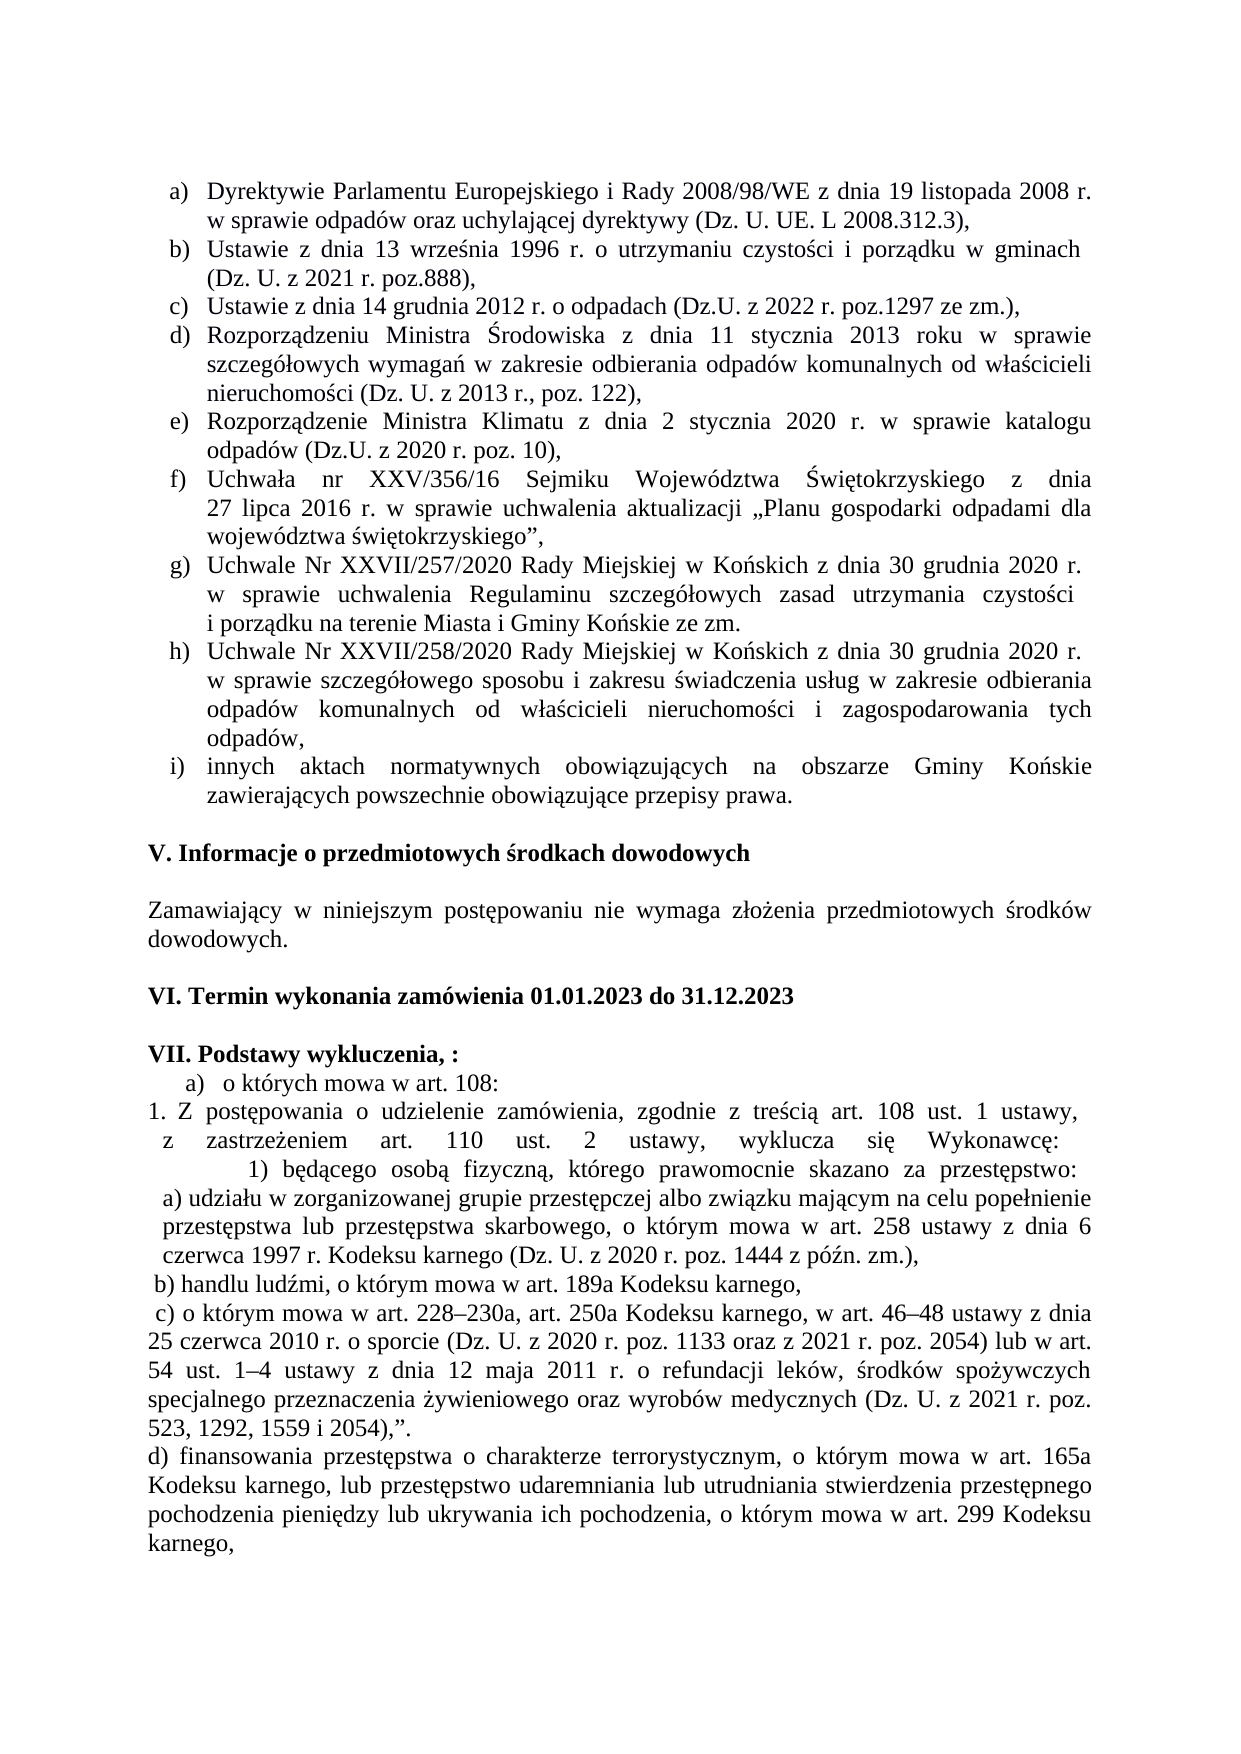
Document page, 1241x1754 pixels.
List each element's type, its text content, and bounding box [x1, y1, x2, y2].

list Uchwała nr XXV/356/16 Sejmiku Województwa Świętokrzyskiego z dnia 27 lipca 2016 r. w sprawie uchwalenia aktualizacji „Planu gospodarki odpadami dla województwa świętokrzyskiego”, [169, 464, 1093, 550]
list Rozporządzeniu Ministra Środowiska z dnia 11 stycznia 2013 roku w sprawie szczegółowych wymagań w zakresie odbierania odpadów komunalnych od właścicieli nieruchomości (Dz. U. z 2013 r., poz. 122), [169, 320, 1093, 406]
list Uchwale Nr XXVII/258/2020 Rady Miejskiej w Końskich z dnia 30 grudnia 2020 r. w sprawie szczegółowego sposobu i zakresu świadczenia usług w zakresie odbierania odpadów komunalnych od właścicieli nieruchomości i zagospodarowania tych odpadów, [169, 636, 1093, 751]
text VI. Termin wykonania zamówienia 01.01.2023 do 31.12.2023 [148, 981, 1093, 1010]
list Uchwale Nr XXVII/257/2020 Rady Miejskiej w Końskich z dnia 30 grudnia 2020 r. w sprawie uchwalenia Regulaminu szczegółowych zasad utrzymania czystości i porządku na terenie Miasta i Gminy Końskie ze zm. [169, 550, 1093, 636]
text VII. Podstawy wykluczenia, : [148, 1039, 1093, 1068]
text V. Informacje o przedmiotowych środkach dowodowych [148, 838, 1093, 866]
list Dyrektywie Parlamentu Europejskiego i Rady 2008/98/WE z dnia 19 listopada 2008 r. w sprawie odpadów oraz uchylającej dyrektywy (Dz. U. UE. L 2008.312.3), [169, 176, 1093, 234]
list o których mowa w art. 108: [185, 1068, 1093, 1096]
list Ustawie z dnia 14 grudnia 2012 r. o odpadach (Dz.U. z 2022 r. poz.1297 ze zm.), [169, 291, 1093, 320]
list Rozporządzenie Ministra Klimatu z dnia 2 stycznia 2020 r. w sprawie katalogu odpadów (Dz.U. z 2020 r. poz. 10), [169, 406, 1093, 464]
list innych aktach normatywnych obowiązujących na obszarze Gminy Końskie zawierających powszechnie obowiązujące przepisy prawa. [169, 751, 1093, 809]
text Zamawiający w niniejszym postępowaniu nie wymaga złożenia przedmiotowych środków dowodowych. [148, 895, 1093, 981]
list Z postępowania o udzielenie zamówienia, zgodnie z treścią art. 108 ust. 1 ustawy, z zastrzeżeniem art. 110 ust. 2 ustawy, wyklucza się Wykonawcę: 1) będącego osobą fizyczną, którego prawomocnie skazano za przestępstwo: a) udziału w zorganizowanej grupie przestępczej albo związku mającym na celu popełnienie przestępstwa lub przestępstwa skarbowego, o którym mowa w art. 258 ustawy z dnia 6 czerwca 1997 r. Kodeksu karnego (Dz. U. z 2020 r. poz. 1444 z późn. zm.), [148, 1096, 1093, 1269]
list Ustawie z dnia 13 września 1996 r. o utrzymaniu czystości i porządku w gminach (Dz. U. z 2021 r. poz.888), [169, 234, 1093, 291]
text c) o którym mowa w art. 228–230a, art. 250a Kodeksu karnego, w art. 46–48 ustawy z dnia 25 czerwca 2010 r. o sporcie (Dz. U. z 2020 r. poz. 1133 oraz z 2021 r. poz. 2054) lub w art. 54 ust. 1–4 ustawy z dnia 12 maja 2011 r. o refundacji leków, środków spożywczych specjalnego przeznaczenia żywieniowego oraz wyrobów medycznych (Dz. U. z 2021 r. poz. 523, 1292, 1559 i 2054),”. [148, 1298, 1093, 1441]
text b) handlu ludźmi, o którym mowa w art. 189a Kodeksu karnego, [148, 1269, 1093, 1298]
text d) finansowania przestępstwa o charakterze terrorystycznym, o którym mowa w art. 165a Kodeksu karnego, lub przestępstwo udaremniania lub utrudniania stwierdzenia przestępnego pochodzenia pieniędzy lub ukrywania ich pochodzenia, o którym mowa w art. 299 Kodeksu karnego, [148, 1441, 1093, 1556]
